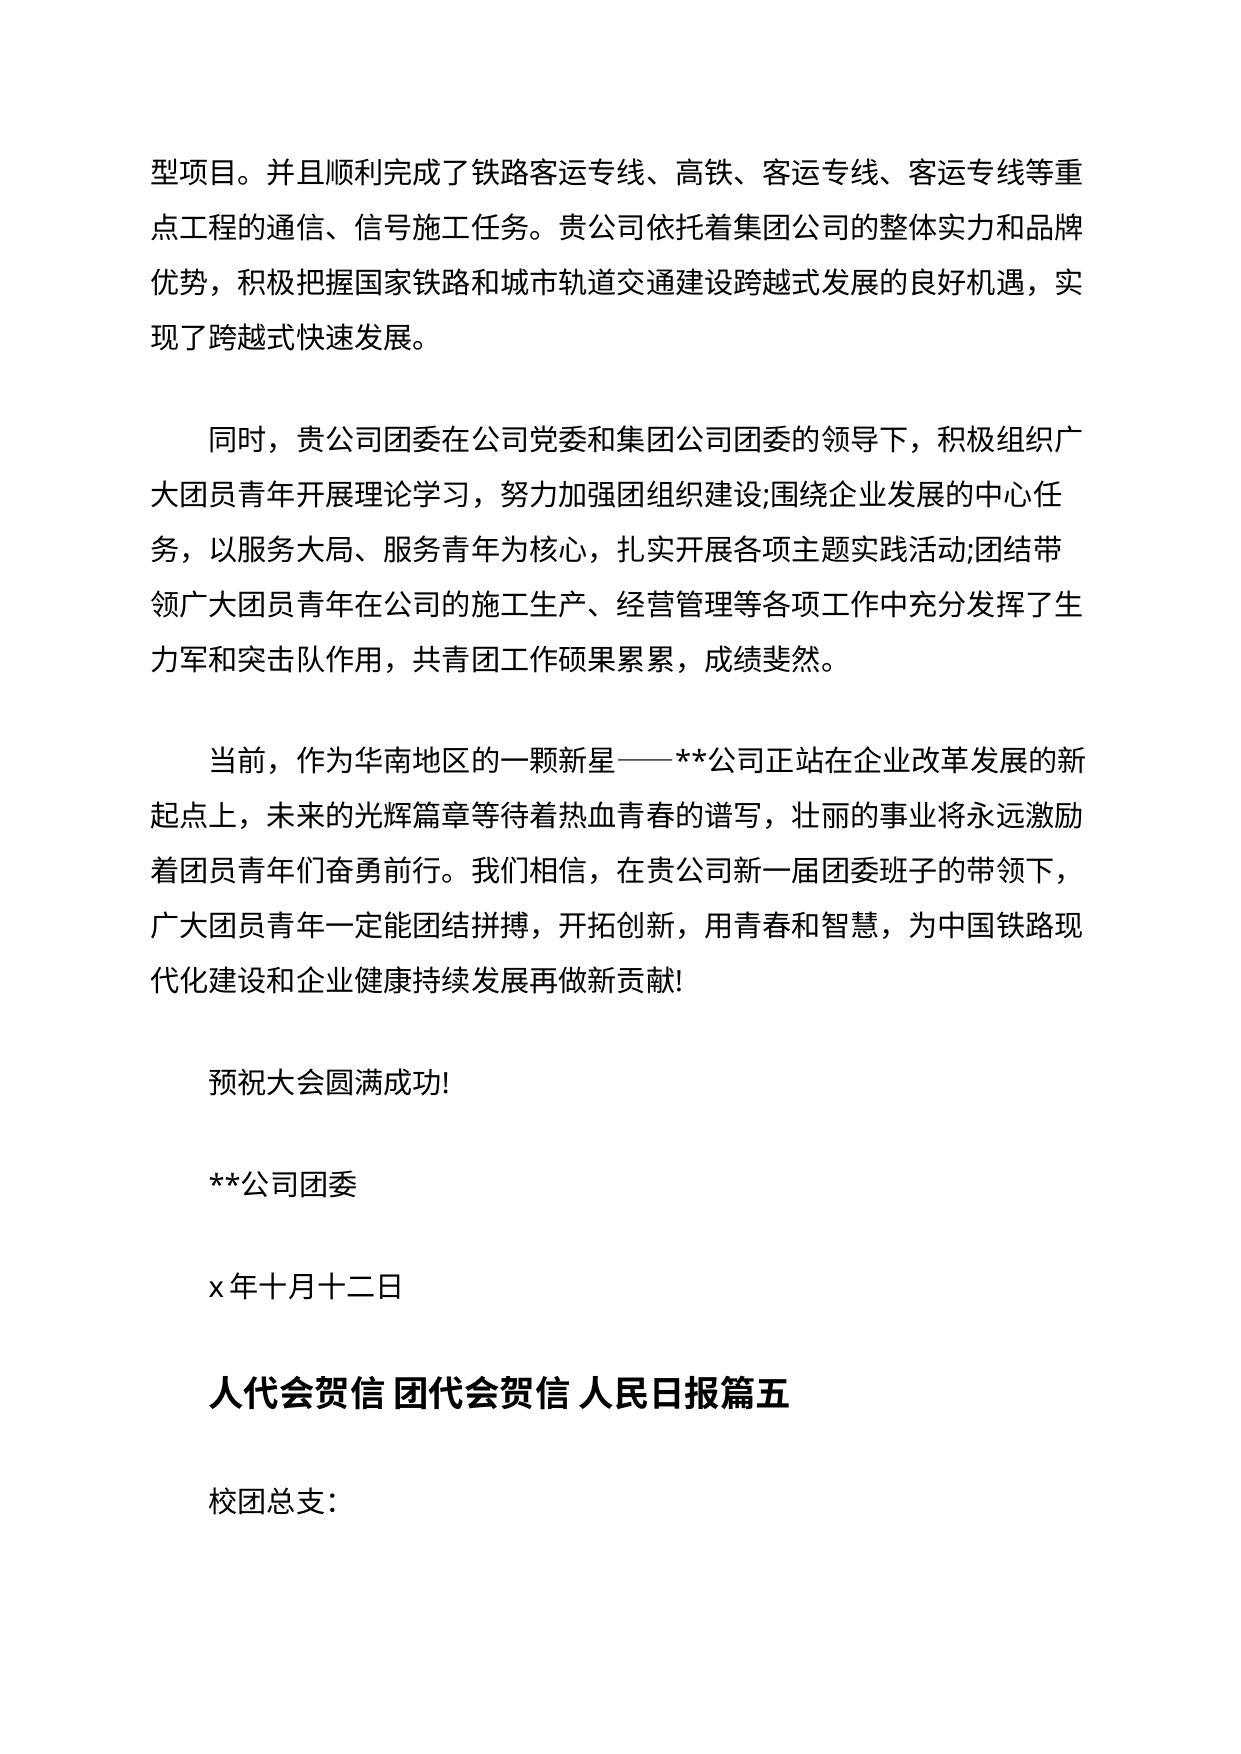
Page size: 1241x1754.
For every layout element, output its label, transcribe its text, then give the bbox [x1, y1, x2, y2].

text 同时，贵公司团委在公司党委和集团公司团委的领导下，积极组织广大团员青年开展理论学习，努力加强团组织建设;围绕企业发展的中心任务，以服务大局、服务青年为核心，扎实开展各项主题实践活动;团结带领广大团员青年在公司的施工生产、经营管理等各项工作中充分发挥了生力军和突击队作用，共青团工作硕果累累，成绩斐然。 [150, 416, 1090, 678]
text **公司团委 [150, 1162, 1090, 1204]
text 人代会贺信 团代会贺信 人民日报篇五 [150, 1366, 1090, 1417]
text 预祝大会圆满成功! [150, 1060, 1090, 1102]
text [150, 150, 1090, 357]
text 校团总支： [150, 1479, 1090, 1521]
text 当前，作为华南地区的一颗新星——**公司正站在企业改革发展的新起点上，未来的光辉篇章等待着热血青春的谱写，壮丽的事业将永远激励着团员青年们奋勇前行。我们相信，在贵公司新一届团委班子的带领下，广大团员青年一定能团结拼搏，开拓创新，用青春和智慧，为中国铁路现代化建设和企业健康持续发展再做新贡献! [150, 738, 1090, 1000]
text x年十月十二日 [150, 1264, 1090, 1306]
